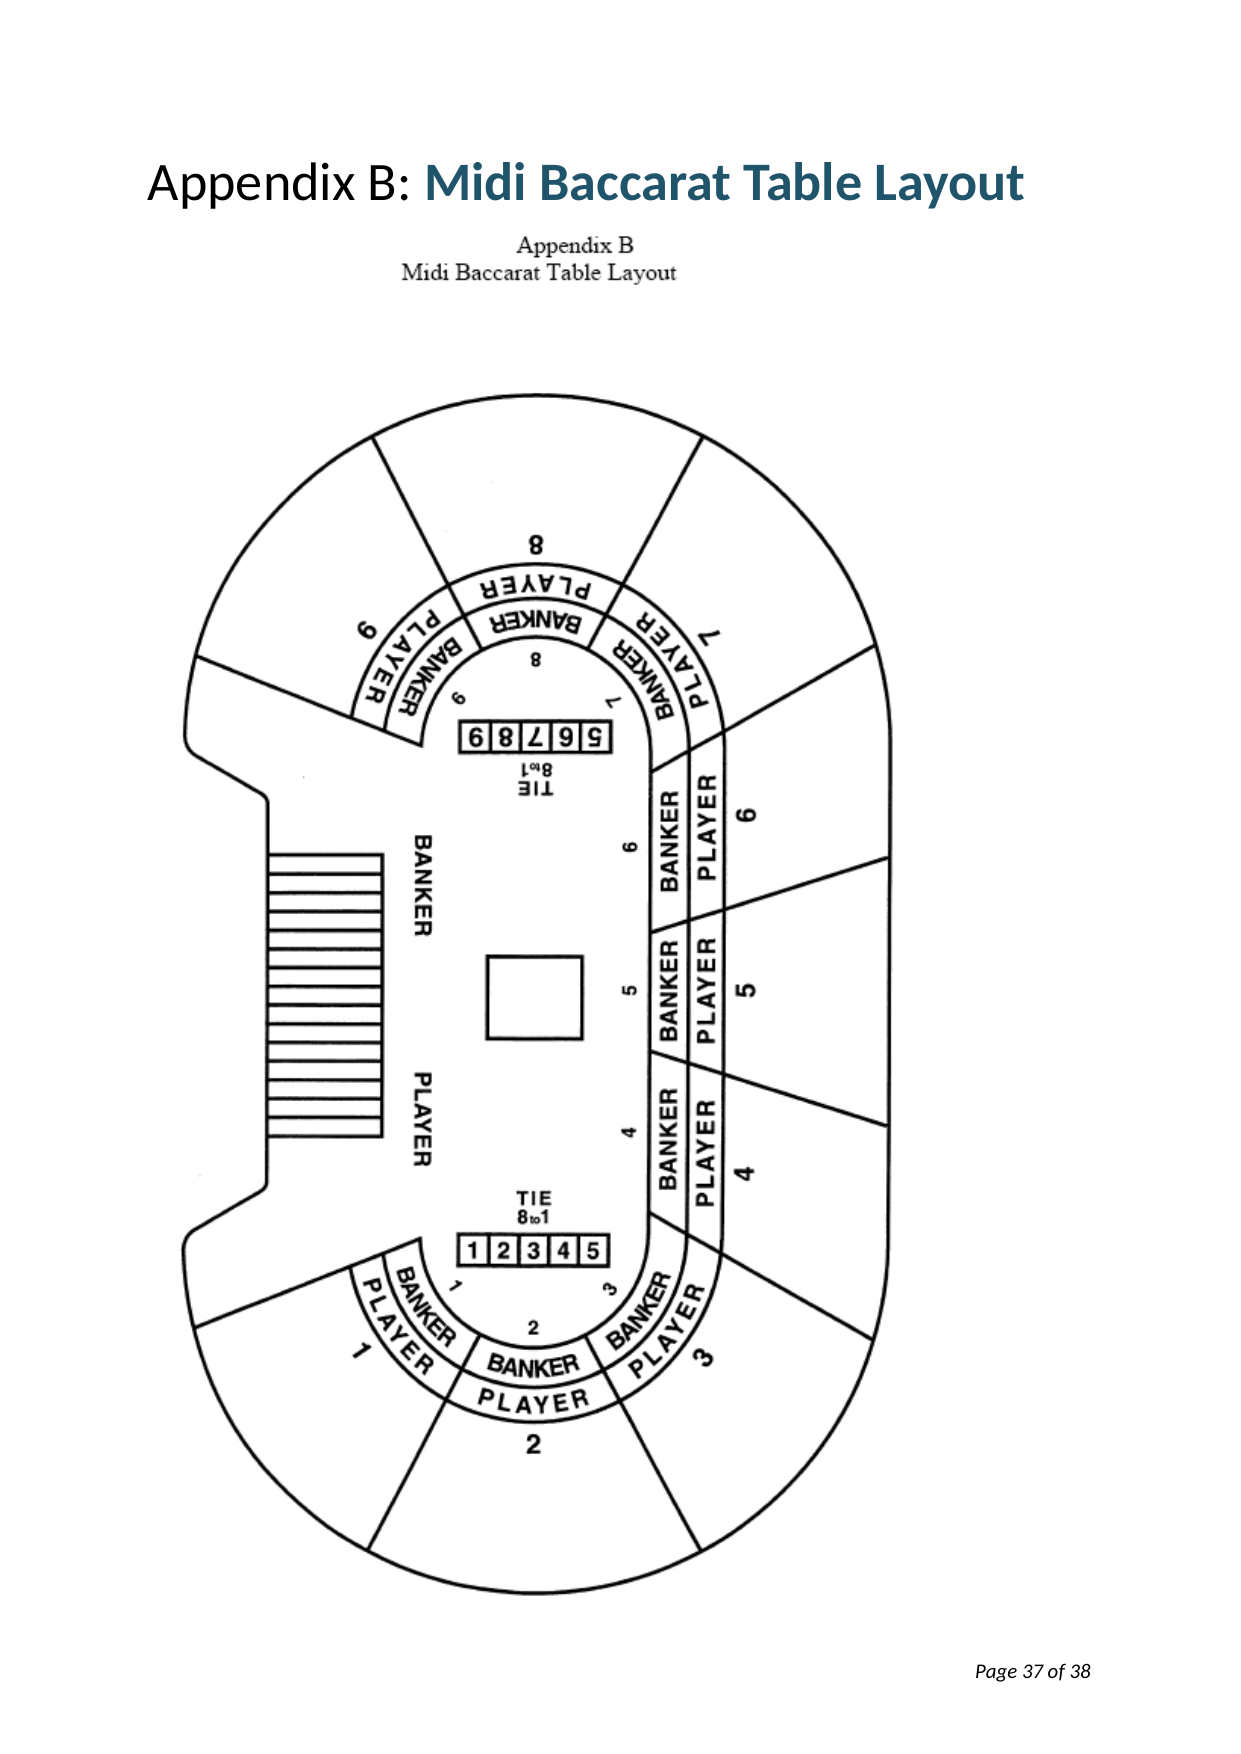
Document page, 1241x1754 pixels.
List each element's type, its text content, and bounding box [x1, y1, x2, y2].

subtitle Midi Baccarat Table Layout [148, 148, 1092, 214]
